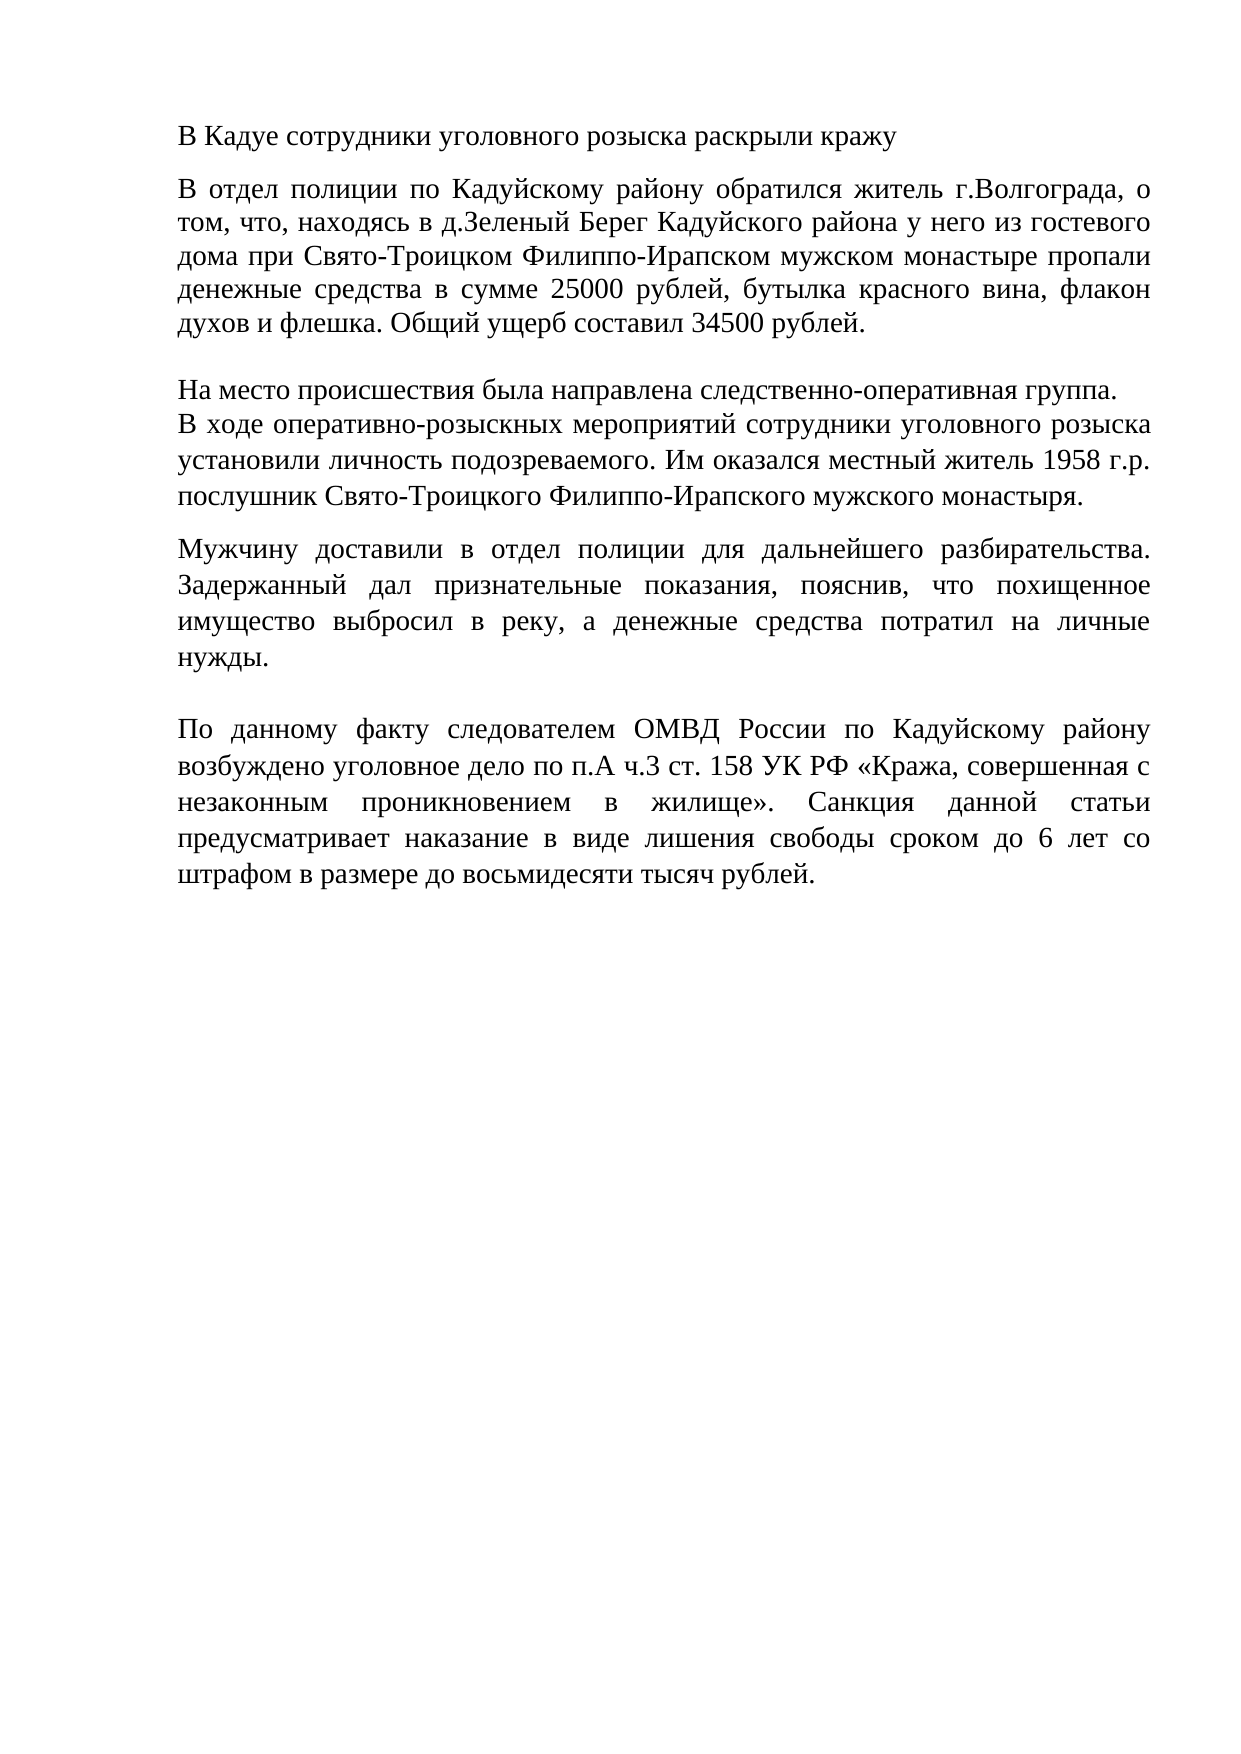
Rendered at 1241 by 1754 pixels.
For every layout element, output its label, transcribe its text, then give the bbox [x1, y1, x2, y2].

text В отдел полиции по Кадуйскому району обратился житель г.Волгограда, о том, что, находясь в д.Зеленый Берег Кадуйского района у него из гостевого дома при Свято-Троицком Филиппо-Ирапском мужском монастыре пропали денежные средства в сумме 25000 рублей, бутылка красного вина, флакон духов и флешка. Общий ущерб составил 34500 рублей. [177, 171, 1152, 339]
text Мужчину доставили в отдел полиции для дальнейшего разбирательства. Задержанный дал признательные показания, пояснив, что похищенное имущество выбросил в реку, а денежные средства потратил на личные нужды. По данному факту следователем ОМВД России по Кадуйскому району возбуждено уголовное дело по п.А ч.3 ст. 158 УК РФ «Кража, совершенная с незаконным проникновением в жилище». Санкция данной статьи предусматривает наказание в виде лишения свободы сроком до 6 лет со штрафом в размере до восьмидесяти тысяч рублей. [177, 531, 1152, 890]
text На место происшествия была направлена следственно-оперативная группа. [177, 372, 1152, 406]
text В ходе оперативно-розыскных мероприятий сотрудники уголовного розыска установили личность подозреваемого. Им оказался местный житель 1958 г.р. послушник Свято-Троицкого Филиппо-Ирапского мужского монастыря. [177, 406, 1152, 512]
text В Кадуе сотрудники уголовного розыска раскрыли кражу [177, 118, 1152, 152]
